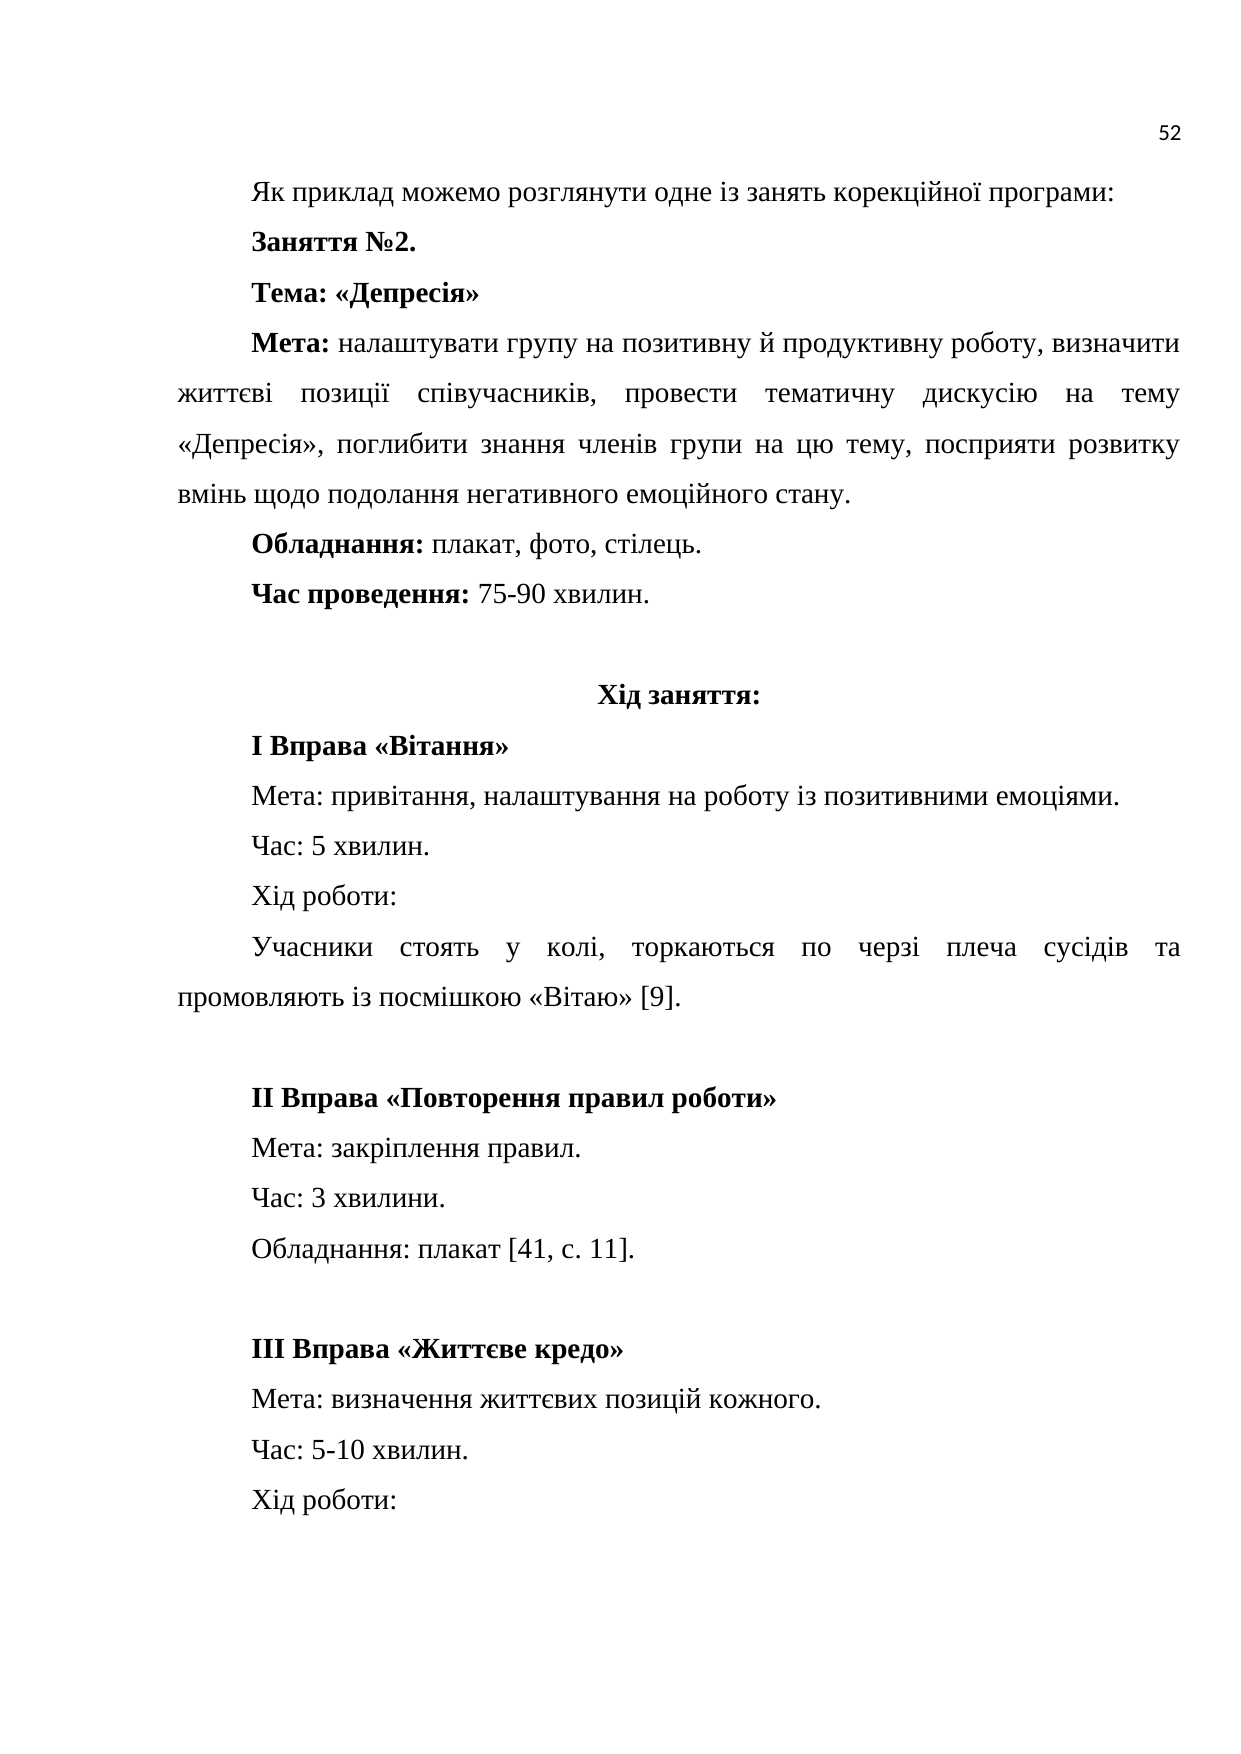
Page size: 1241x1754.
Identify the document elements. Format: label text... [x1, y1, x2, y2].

text Мета: визначення життєвих позицій кожного. [251, 1382, 1181, 1415]
text Мета: налаштувати групу на позитивну й продуктивну роботу, визначити життєві позиції співучасників, провести тематичну дискусію на тему «Депресія», поглибити знання членів групи на цю тему, посприяти розвитку вмінь щодо подолання негативного емоційного стану. [177, 325, 1181, 509]
text Час проведення: 75-90 хвилин. [251, 577, 1181, 610]
text Обладнання: плакат, фото, стілець. [251, 526, 1181, 560]
text Час: 5-10 хвилин. [251, 1432, 1181, 1466]
text Тема: «Депресія» [251, 275, 1181, 308]
text Заняття №2. [251, 224, 1181, 258]
text Як приклад можемо розглянути одне із занять корекційної програми: [177, 174, 1181, 208]
text ІІІ Вправа «Життєве кредо» [251, 1331, 1181, 1365]
text Обладнання: плакат [41, с. 11]. [251, 1231, 1181, 1264]
text Хід роботи: [251, 1482, 1181, 1516]
text Хід заняття: [177, 677, 1181, 711]
text ІІ Вправа «Повторення правил роботи» [251, 1080, 1181, 1113]
text Хід роботи: [251, 878, 1181, 912]
text Час: 3 хвилини. [251, 1180, 1181, 1214]
text Час: 5 хвилин. [251, 828, 1181, 862]
text Мета: привітання, налаштування на роботу із позитивними емоціями. [251, 778, 1181, 811]
text Мета: закріплення правил. [251, 1130, 1181, 1164]
text І Вправа «Вітання» [251, 728, 1181, 761]
text Учасники стоять у колі, торкаються по черзі плеча сусідів та промовляють із посмішкою «Вітаю» [9]. [177, 929, 1181, 1013]
